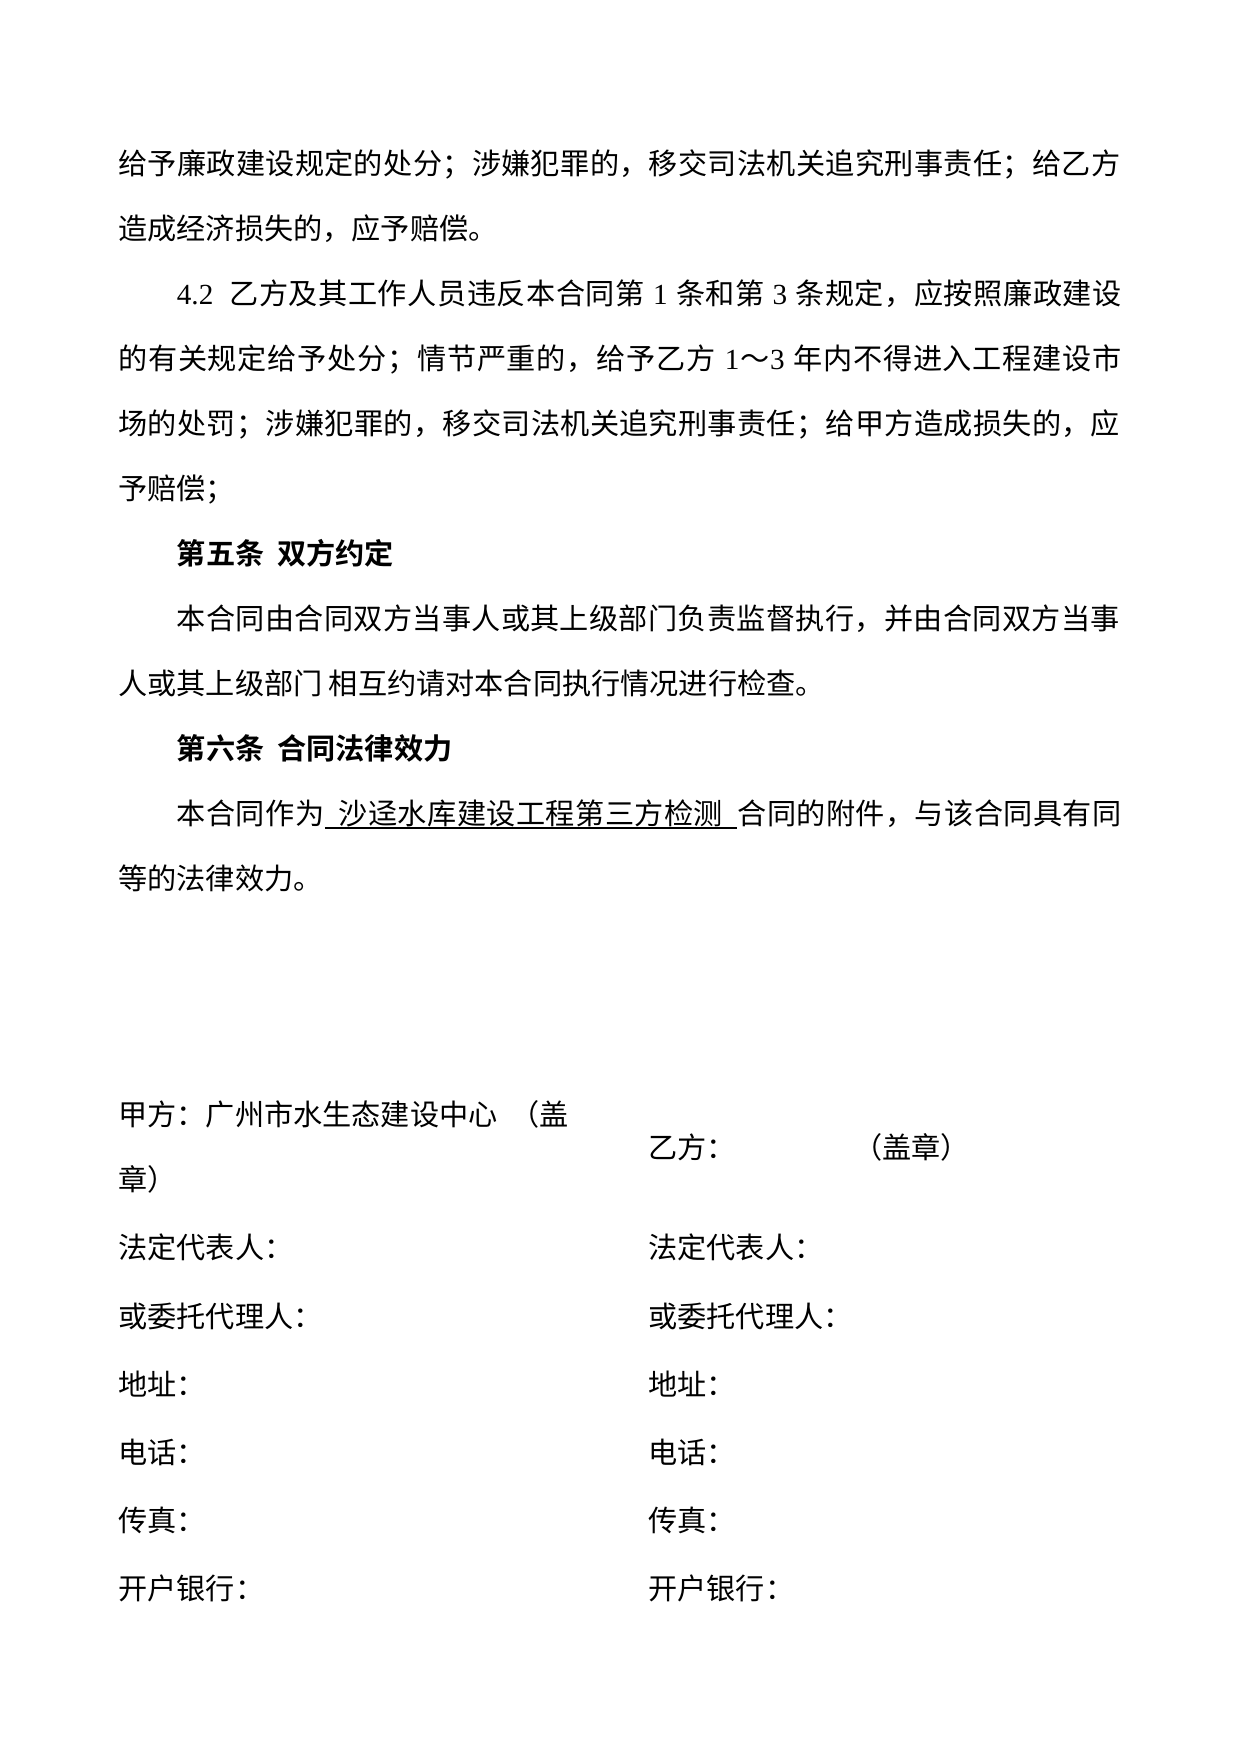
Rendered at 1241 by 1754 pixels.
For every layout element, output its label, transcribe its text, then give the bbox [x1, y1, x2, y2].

table_cell 开户银行： [107, 1553, 637, 1621]
text 本合同作为 沙迳水库建设工程第三方检测 合同的附件，与该合同具有同等的法律效力。 [118, 779, 1122, 909]
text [118, 129, 1122, 259]
table_cell 电话： [107, 1417, 637, 1485]
text 第五条 双方约定 [118, 519, 1122, 584]
text 第六条 合同法律效力 [118, 714, 1122, 779]
text 4.2 乙方及其工作人员违反本合同第 1 条和第 3 条规定，应按照廉政建设的有关规定给予处分；情节严重的，给予乙方 1～3 年内不得进入工程建设市场的处罚；涉嫌犯罪的，移交司法机关追究刑事责任；给甲方造成损失的，应予赔偿； [118, 259, 1122, 519]
table_cell 地址： [107, 1349, 637, 1417]
table_cell 开户银行： [637, 1553, 1144, 1621]
table_cell 或委托代理人： [637, 1280, 1144, 1348]
table_cell 地址： [637, 1349, 1144, 1417]
table_cell 传真： [637, 1485, 1144, 1553]
table_cell 或委托代理人： [107, 1280, 637, 1348]
text 本合同由合同双方当事人或其上级部门负责监督执行，并由合同双方当事人或其上级部门 相互约请对本合同执行情况进行检查。 [118, 584, 1122, 714]
table_cell 法定代表人： [107, 1212, 637, 1280]
table_cell 电话： [637, 1417, 1144, 1485]
table_cell 传真： [107, 1485, 637, 1553]
table_header 甲方：广州市水生态建设中心 （盖章） [107, 1079, 637, 1212]
table_header 乙方： （盖章） [637, 1079, 1144, 1212]
table_cell 法定代表人： [637, 1212, 1144, 1280]
